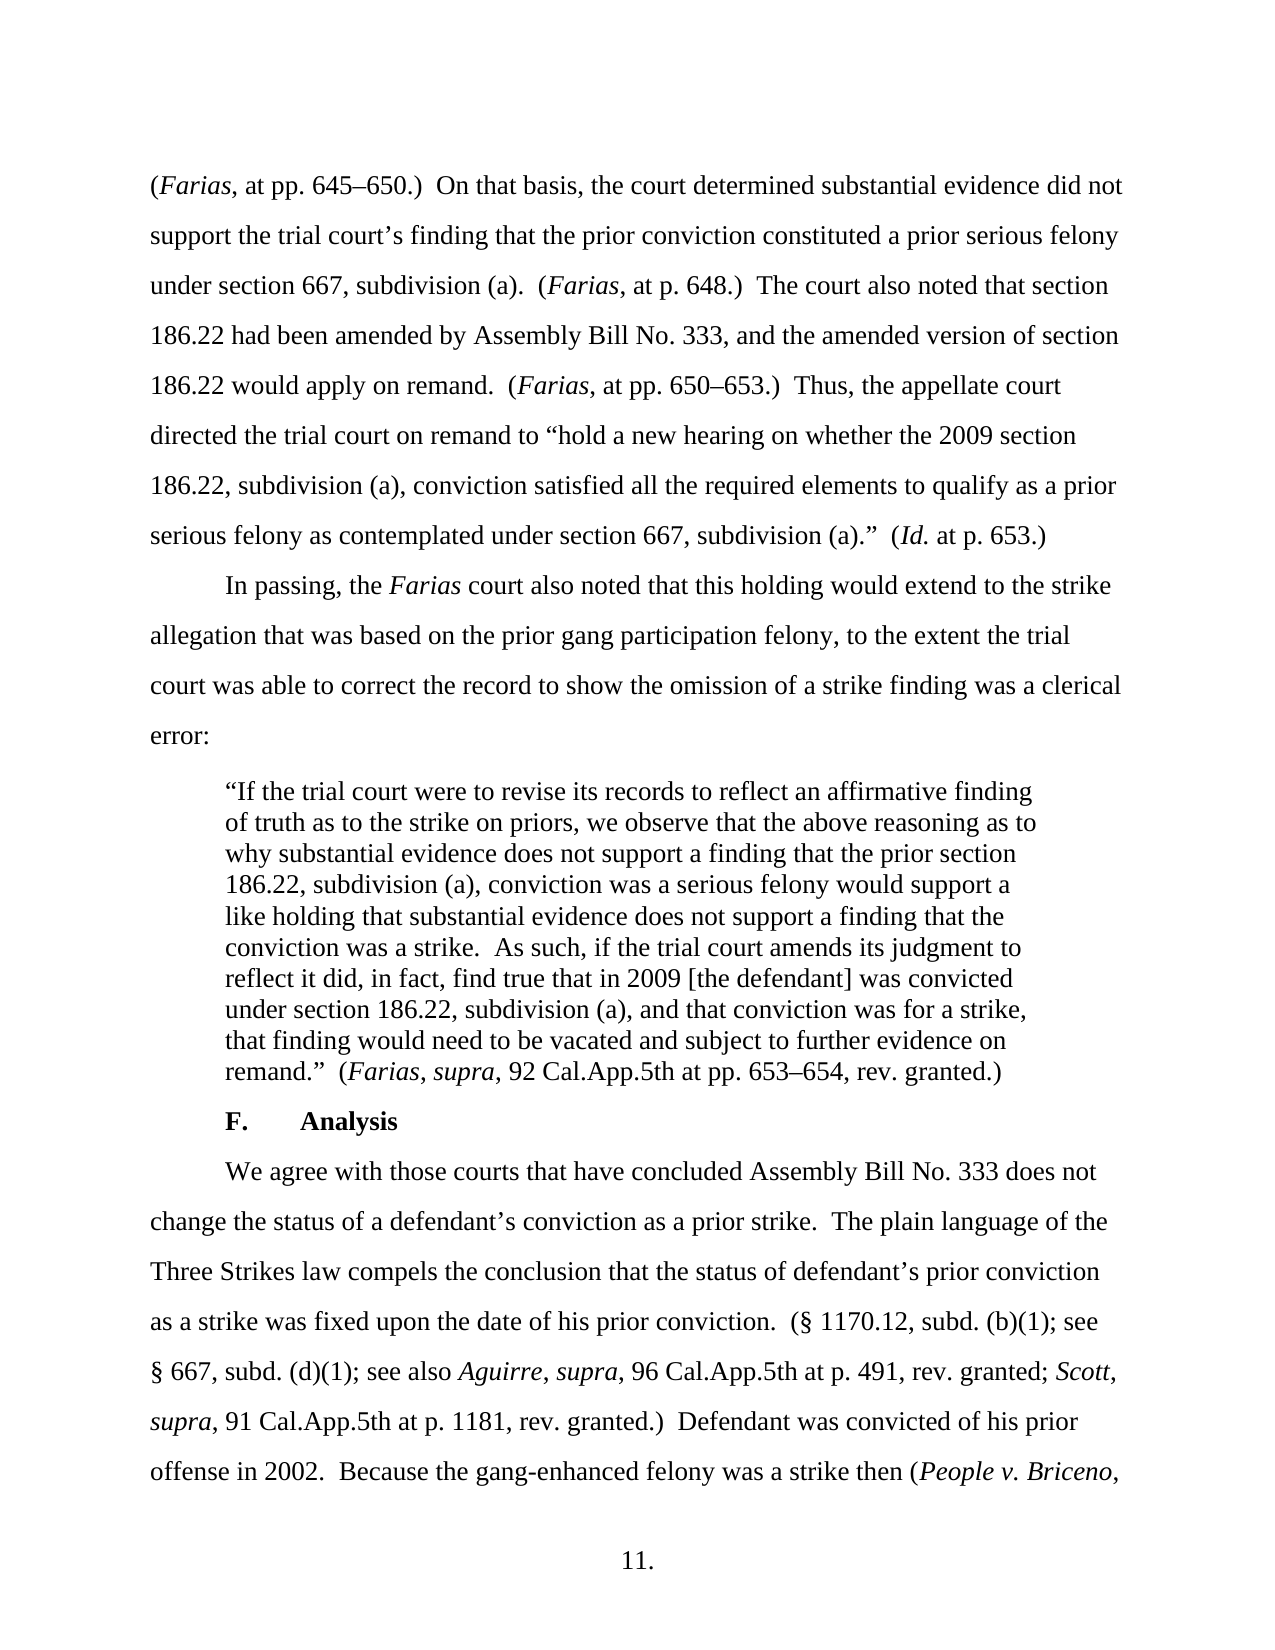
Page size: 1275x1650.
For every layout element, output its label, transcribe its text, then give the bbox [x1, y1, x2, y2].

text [150, 150, 1125, 550]
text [150, 1136, 1125, 1486]
text In passing, the Farias court also noted that this holding would extend to the strike allegation that was based on the prior gang participation felony, to the extent the trial court was able to correct the record to show the omission of a strike finding was a clerical error: [150, 550, 1125, 750]
text “If the trial court were to revise its records to reflect an affirmative finding of truth as to the strike on priors, we observe that the above reasoning as to why substantial evidence does not support a finding that the prior section 186.22, subdivision (a), conviction was a serious felony would support a like holding that substantial evidence does not support a finding that the conviction was a strike. As such, if the trial court amends its judgment to reflect it did, in fact, find true that in 2009 [the defendant] was convicted under section 186.22, subdivision (a), and that conviction was for a strike, that finding would need to be vacated and subject to further evidence on remand.” (Farias, supra, 92 Cal.App.5th at pp. 653–654, rev. granted.) [225, 775, 1050, 1086]
text F. Analysis [150, 1086, 1125, 1136]
